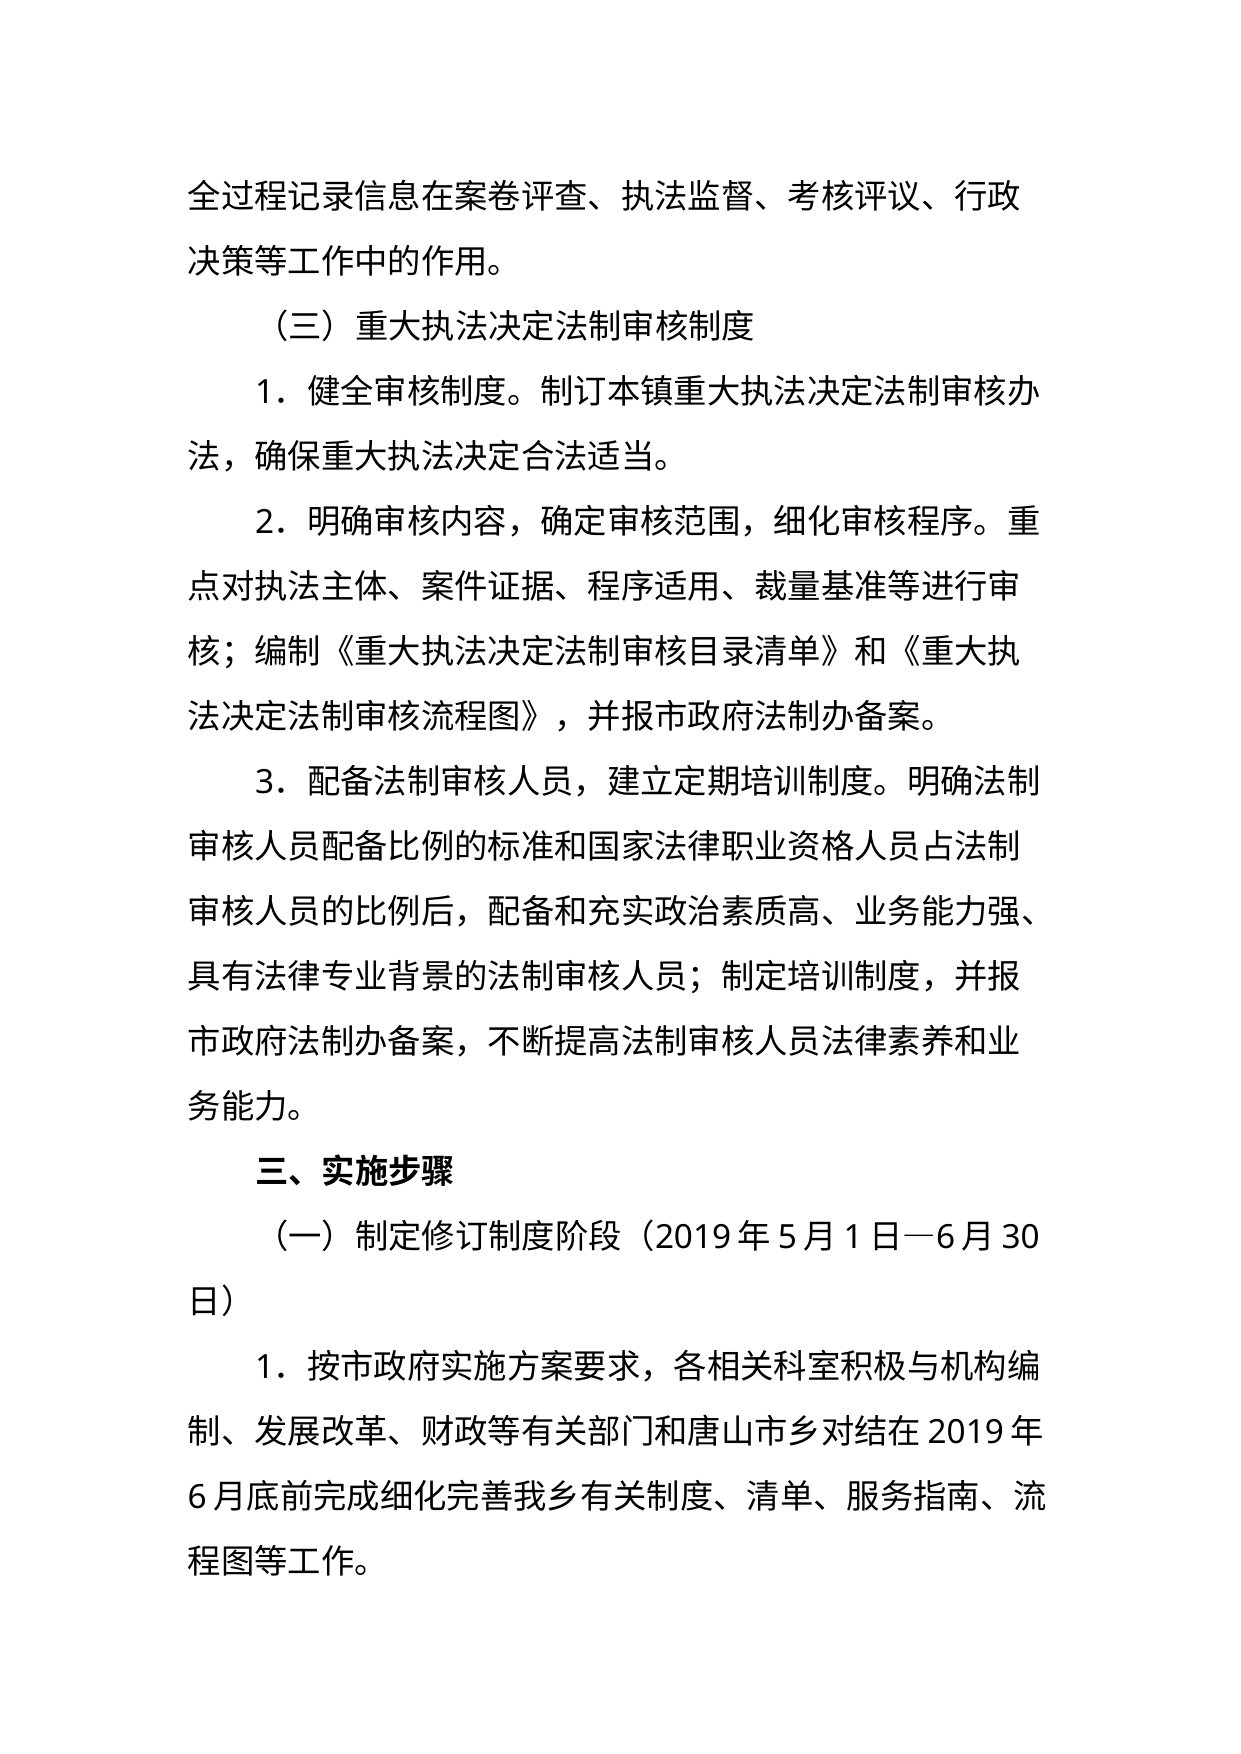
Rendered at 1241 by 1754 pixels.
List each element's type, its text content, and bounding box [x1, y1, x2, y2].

text 三、实施步骤 [187, 1137, 1053, 1202]
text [187, 162, 1053, 292]
text 3．配备法制审核人员，建立定期培训制度。明确法制审核人员配备比例的标准和国家法律职业资格人员占法制审核人员的比例后，配备和充实政治素质高、业务能力强、具有法律专业背景的法制审核人员；制定培训制度，并报市政府法制办备案，不断提高法制审核人员法律素养和业务能力。 [187, 747, 1053, 1137]
text 1．健全审核制度。制订本镇重大执法决定法制审核办法，确保重大执法决定合法适当。 [187, 357, 1053, 487]
text 1．按市政府实施方案要求，各相关科室积极与机构编制、发展改革、财政等有关部门和唐山市乡对结在2019年6月底前完成细化完善我乡有关制度、清单、服务指南、流程图等工作。 [187, 1332, 1053, 1592]
text （三）重大执法决定法制审核制度 [187, 292, 1053, 357]
text （一）制定修订制度阶段（2019年5月1日—6月30日） [187, 1202, 1053, 1332]
text 2．明确审核内容，确定审核范围，细化审核程序。重点对执法主体、案件证据、程序适用、裁量基准等进行审核；编制《重大执法决定法制审核目录清单》和《重大执法决定法制审核流程图》，并报市政府法制办备案。 [187, 487, 1053, 747]
